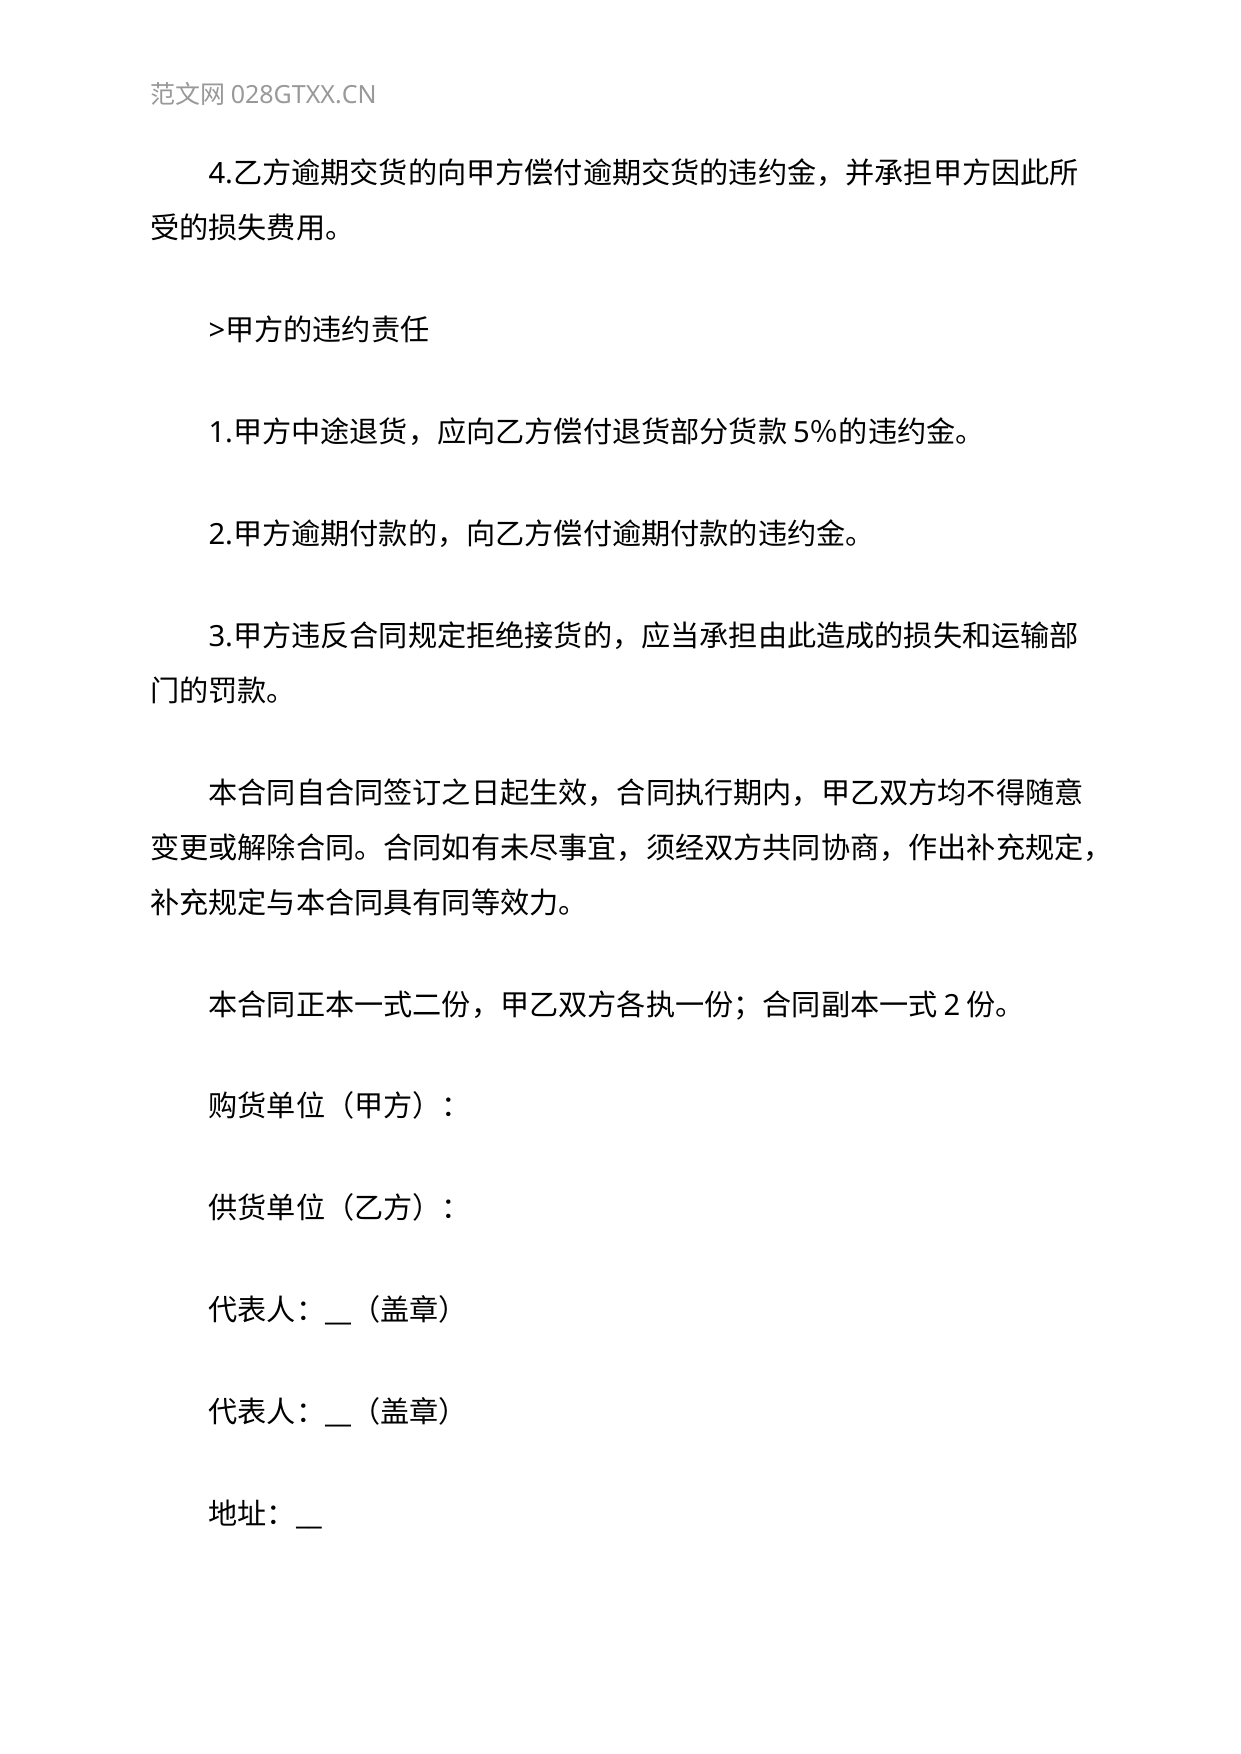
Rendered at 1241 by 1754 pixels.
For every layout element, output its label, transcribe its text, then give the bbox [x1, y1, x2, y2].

text 供货单位（乙方）： [150, 1185, 1090, 1227]
text 代表人：__（盖章） [150, 1287, 1090, 1329]
text 4.乙方逾期交货的向甲方偿付逾期交货的违约金，并承担甲方因此所受的损失费用。 [150, 150, 1090, 247]
text 本合同自合同签订之日起生效，合同执行期内，甲乙双方均不得随意变更或解除合同。合同如有未尽事宜，须经双方共同协商，作出补充规定，补充规定与本合同具有同等效力。 [150, 769, 1090, 922]
text 购货单位（甲方）： [150, 1083, 1090, 1125]
text 1.甲方中途退货，应向乙方偿付退货部分货款5％的违约金。 [150, 409, 1090, 451]
text >甲方的违约责任 [150, 307, 1090, 349]
text 2.甲方逾期付款的，向乙方偿付逾期付款的违约金。 [150, 511, 1090, 553]
text 代表人：__（盖章） [150, 1388, 1090, 1431]
text 3.甲方违反合同规定拒绝接货的，应当承担由此造成的损失和运输部门的罚款。 [150, 613, 1090, 710]
text 地址：__ [150, 1491, 1090, 1533]
text 本合同正本一式二份，甲乙双方各执一份；合同副本一式2份。 [150, 981, 1090, 1023]
